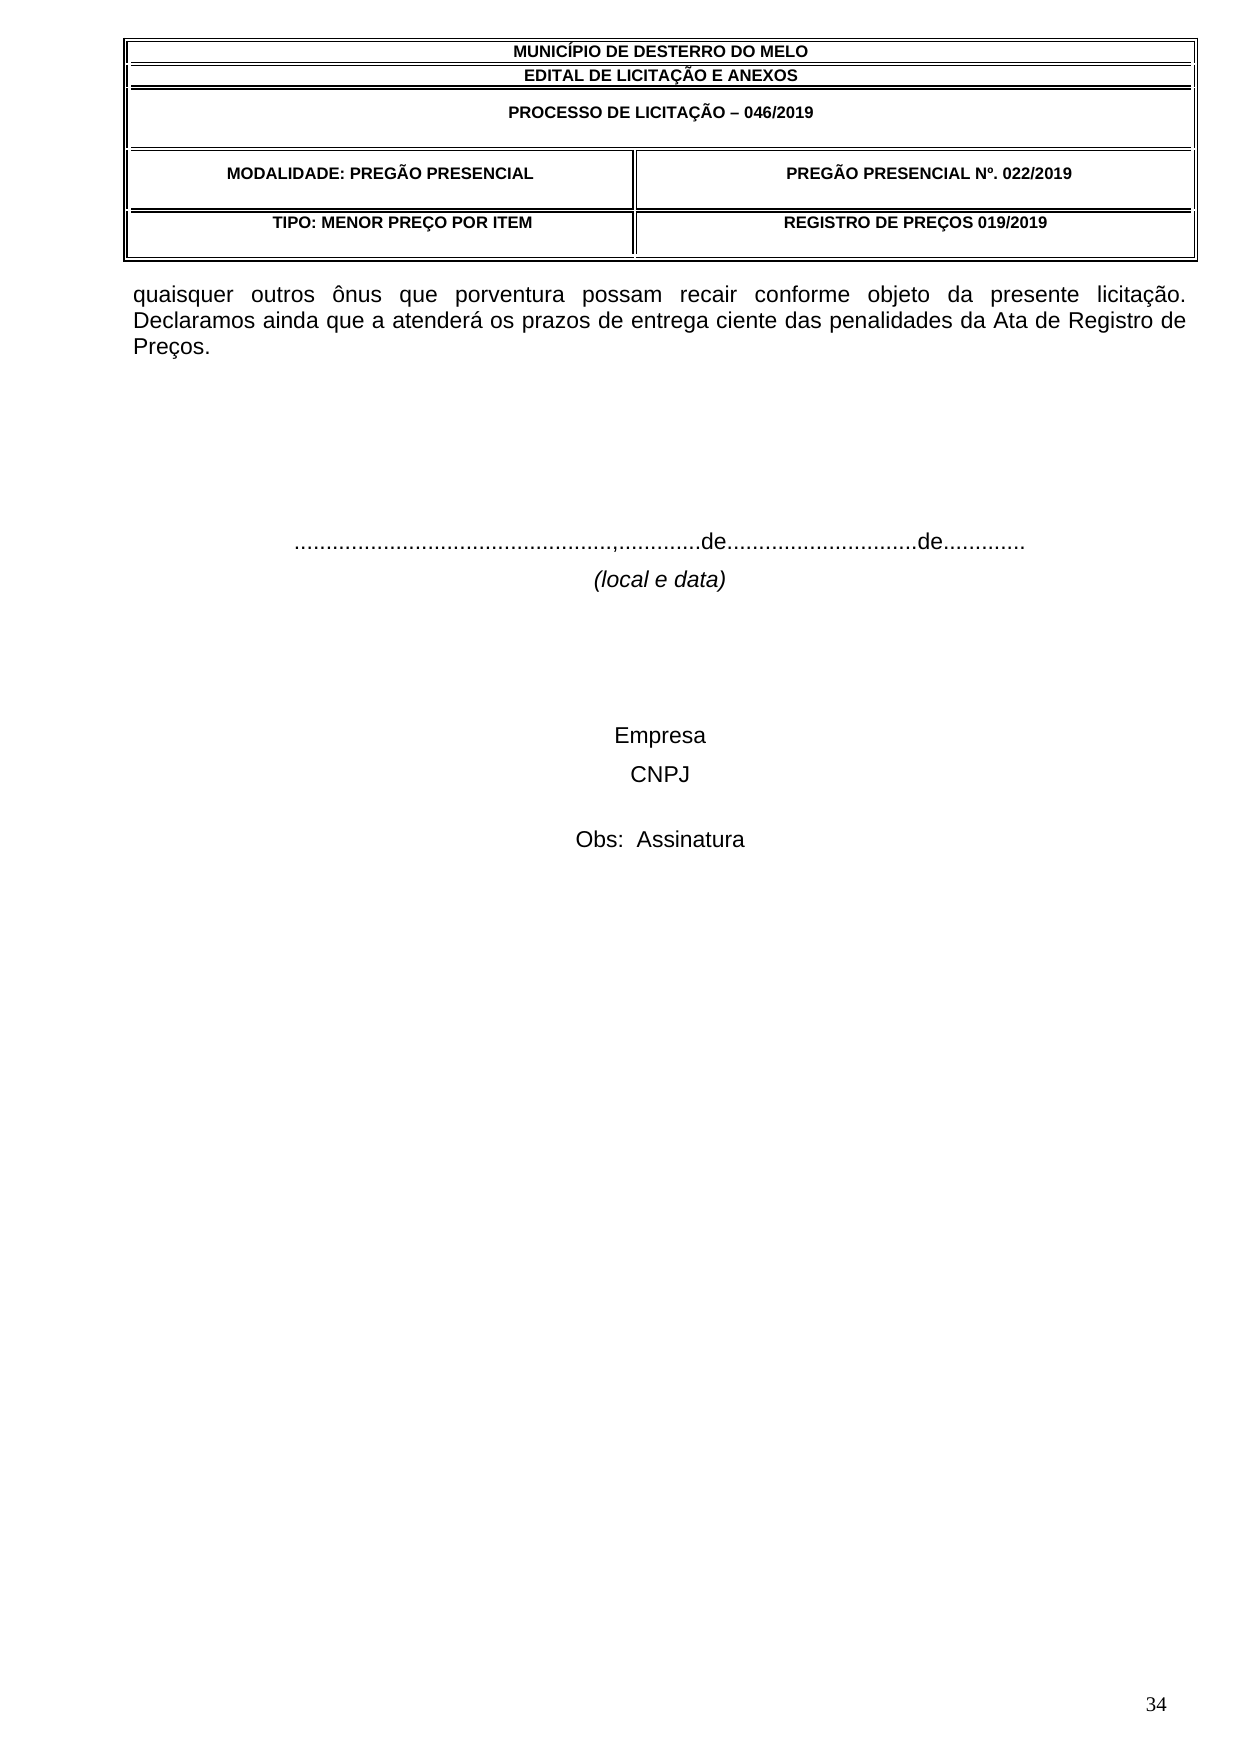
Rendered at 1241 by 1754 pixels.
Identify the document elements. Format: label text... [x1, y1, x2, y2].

text CNPJ [133, 761, 1187, 787]
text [133, 281, 1187, 360]
text ..................................................,.............de..............................de............. [133, 528, 1187, 554]
text Obs: Assinatura [133, 826, 1187, 852]
text Empresa [133, 722, 1187, 748]
text (local e data) [133, 566, 1187, 593]
